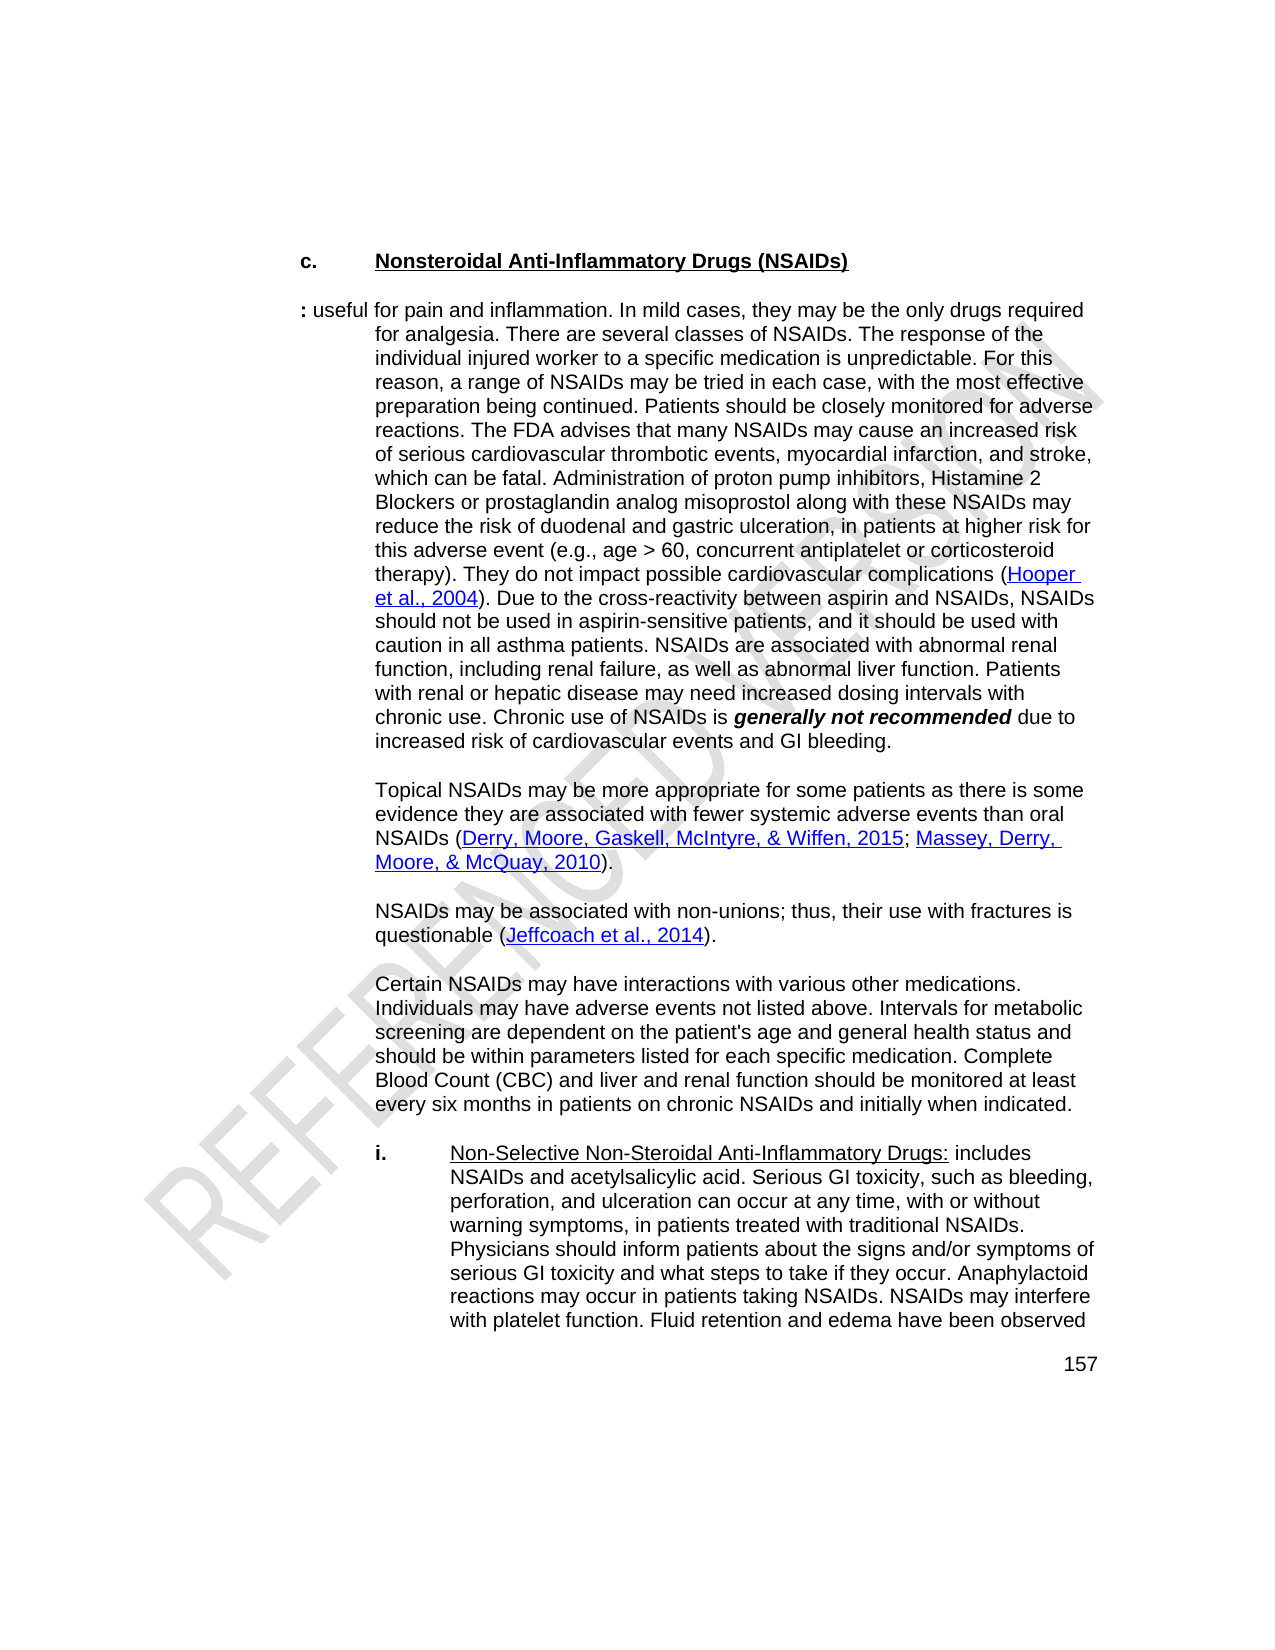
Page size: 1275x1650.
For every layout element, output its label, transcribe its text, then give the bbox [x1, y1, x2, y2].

text : useful for pain and inflammation. In mild cases, they may be the only drugs required for analgesia. There are several classes of NSAIDs. The response of the individual injured worker to a specific medication is unpredictable. For this reason, a range of NSAIDs may be tried in each case, with the most effective preparation being continued. Patients should be closely monitored for adverse reactions. The FDA advises that many NSAIDs may cause an increased risk of serious cardiovascular thrombotic events, myocardial infarction, and stroke, which can be fatal. Administration of proton pump inhibitors, Histamine 2 Blockers or prostaglandin analog misoprostol along with these NSAIDs may reduce the risk of duodenal and gastric ulceration, in patients at higher risk for this adverse event (e.g., age > 60, concurrent antiplatelet or corticosteroid therapy). They do not impact possible cardiovascular complications (Hooper et al., 2004). Due to the cross-reactivity between aspirin and NSAIDs, NSAIDs should not be used in aspirin-sensitive patients, and it should be used with caution in all asthma patients. NSAIDs are associated with abnormal renal function, including renal failure, as well as abnormal liver function. Patients with renal or hepatic disease may need increased dosing intervals with chronic use. Chronic use of NSAIDs is generally not recommended due to increased risk of cardiovascular events and GI bleeding. [300, 298, 1098, 753]
subtitle c. Nonsteroidal Anti-Inflammatory Drugs (NSAIDs) [300, 249, 1098, 273]
text Topical NSAIDs may be more appropriate for some patients as there is some evidence they are associated with fewer systemic adverse events than oral NSAIDs (Derry, Moore, Gaskell, McIntyre, & Wiffen, 2015; Massey, Derry, Moore, & McQuay, 2010). [300, 778, 1098, 874]
text Certain NSAIDs may have interactions with various other medications. Individuals may have adverse events not listed above. Intervals for metabolic screening are dependent on the patient's age and general health status and should be within parameters listed for each specific medication. Complete Blood Count (CBC) and liver and renal function should be monitored at least every six months in patients on chronic NSAIDs and initially when indicated. [300, 972, 1098, 1116]
text NSAIDs may be associated with non-unions; thus, their use with fractures is questionable (Jeffcoach et al., 2014). [300, 899, 1098, 947]
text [375, 1141, 1098, 1332]
